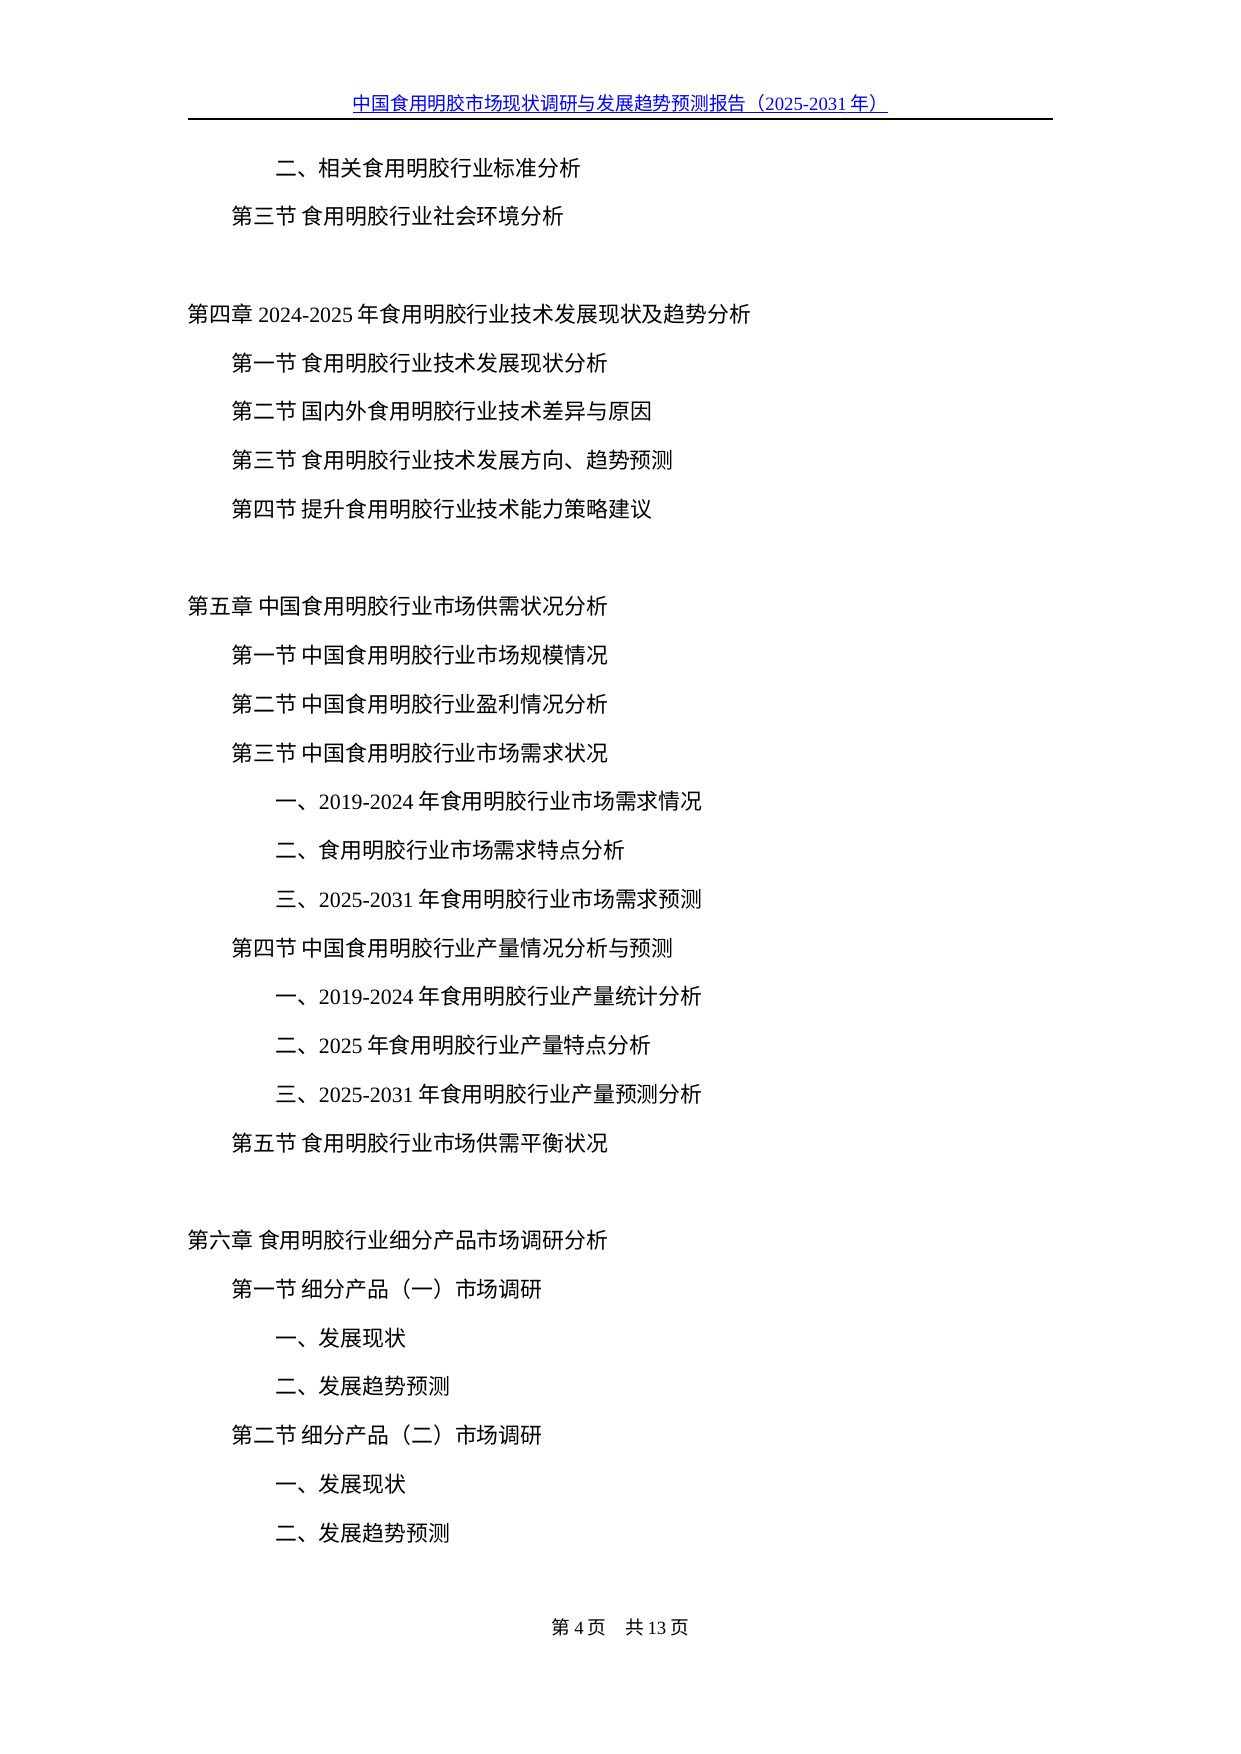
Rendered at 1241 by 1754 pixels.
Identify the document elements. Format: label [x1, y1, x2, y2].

text [187, 150, 1053, 1548]
